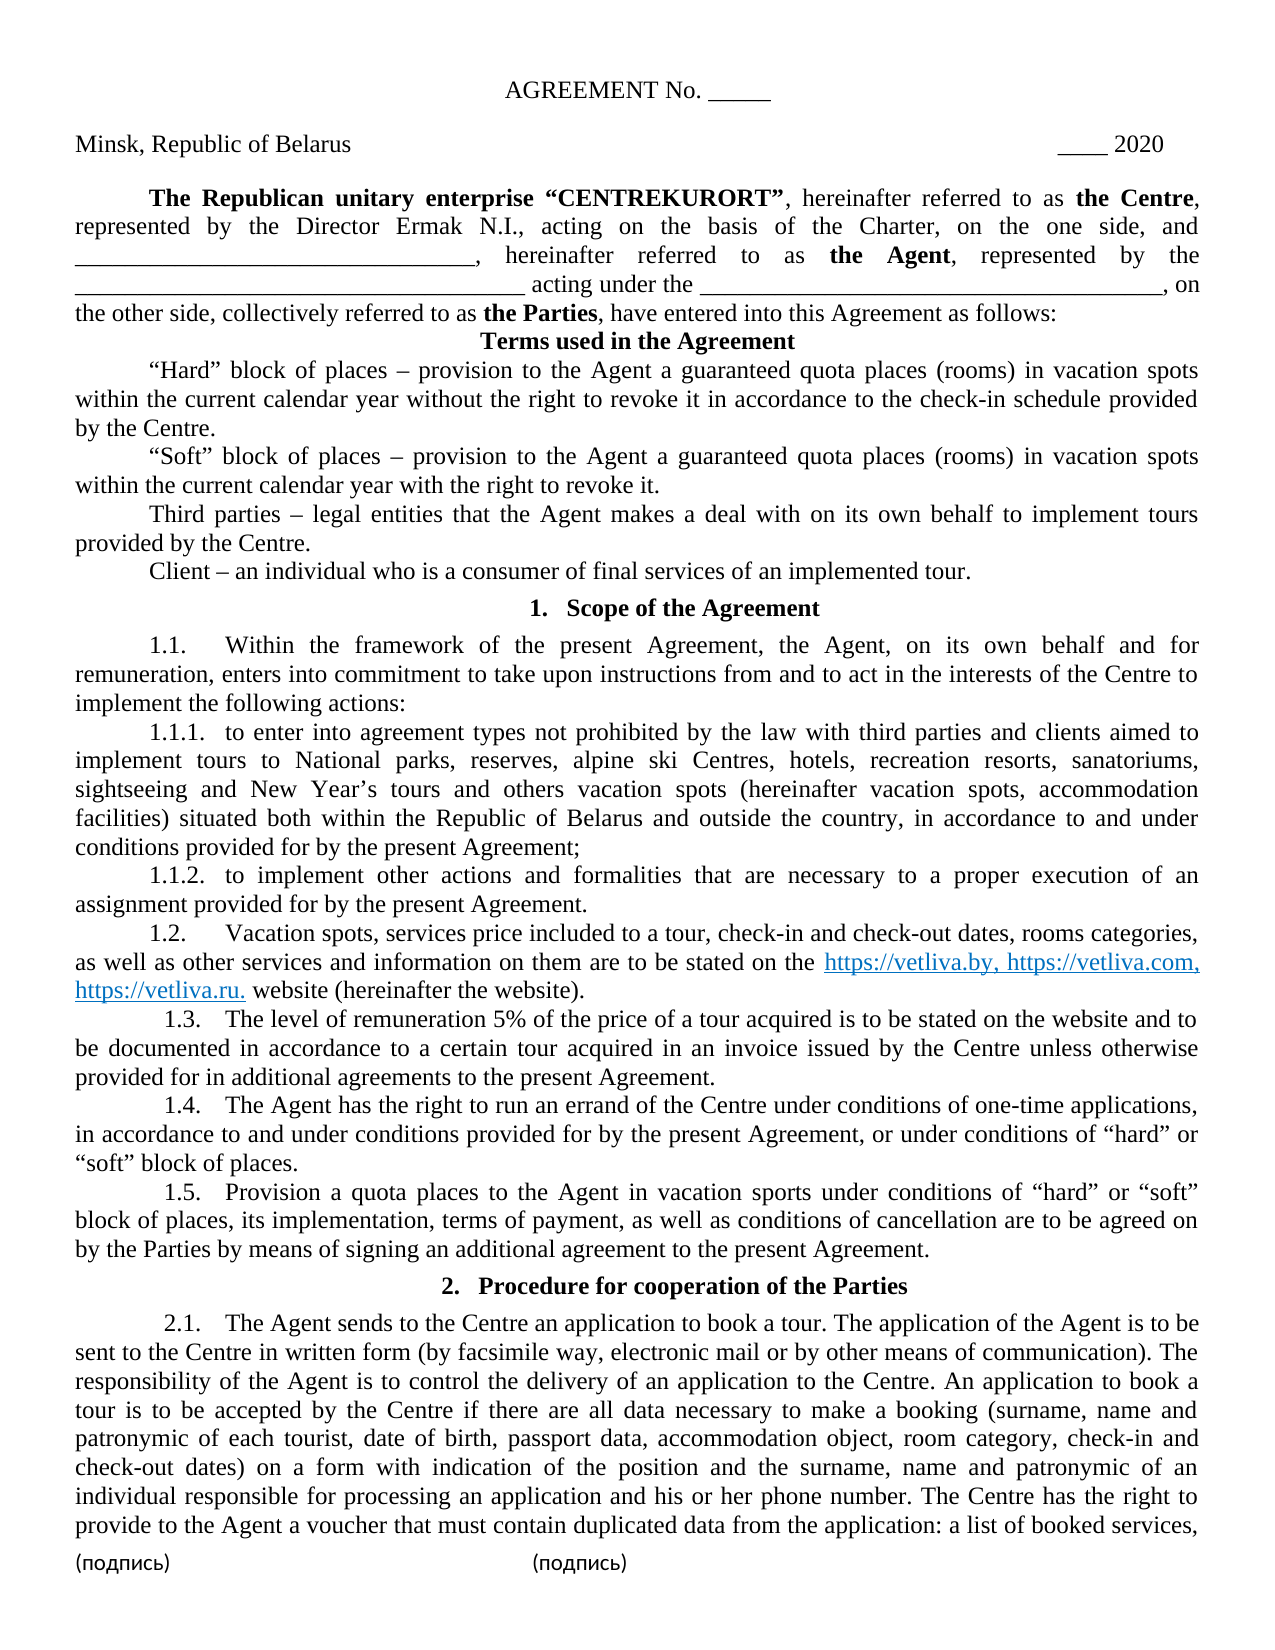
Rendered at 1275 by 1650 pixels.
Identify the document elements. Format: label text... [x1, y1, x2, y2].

list The Agent has the right to run an errand of the Centre under conditions of one-time applications, in accordance to and under conditions provided for by the present Agreement, or under conditions of “hard” or “soft” block of places. [75, 1091, 1200, 1177]
text AGREEMENT No. _____ [75, 75, 1200, 104]
list Provision a quota places to the Agent in vacation sports under conditions of “hard” or “soft” block of places, its implementation, terms of payment, as well as conditions of cancellation are to be agreed on by the Parties by means of signing an additional agreement to the present Agreement. [75, 1177, 1200, 1263]
text Terms used in the Agreement [75, 326, 1200, 355]
list Vacation spots, services price included to a tour, check-in and check-out dates, rooms categories, as well as other services and information on them are to be stated on the https://vetliva.by, https://vetliva.com, https://vetliva.ru. website (hereinafter the website). [75, 918, 1200, 1004]
text Client – an individual who is a consumer of final services of an implemented tour. [75, 556, 1200, 585]
list to implement other actions and formalities that are necessary to a proper execution of an assignment provided for by the present Agreement. [75, 861, 1200, 918]
text Third parties – legal entities that the Agent makes a deal with on its own behalf to implement tours provided by the Centre. [75, 499, 1200, 556]
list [75, 1308, 1200, 1538]
text The Republican unitary enterprise “CENTREKURORT”, hereinafter referred to as the Centre, represented by the Director Ermak N.I., acting on the basis of the Charter, on the one side, and ________________________________, hereinafter referred to as the Agent, represented by the ____________________________________ acting under the _____________________________________, on the other side, collectively referred to as the Parties, have entered into this Agreement as follows: [75, 183, 1200, 326]
text “Soft” block of places – provision to the Agent a guaranteed quota places (rooms) in vacation spots within the current calendar year with the right to revoke it. [75, 441, 1200, 499]
text “Hard” block of places – provision to the Agent a guaranteed quota places (rooms) in vacation spots within the current calendar year without the right to revoke it in accordance to the check-in schedule provided by the Centre. [75, 355, 1200, 441]
list Scope of the Agreement [149, 593, 1200, 622]
list to enter into agreement types not prohibited by the law with third parties and clients aimed to implement tours to National parks, reserves, alpine ski Centres, hotels, recreation resorts, sanatoriums, sightseeing and New Year’s tours and others vacation spots (hereinafter vacation spots, accommodation facilities) situated both within the Republic of Belarus and outside the country, in accordance to and under conditions provided for by the present Agreement; [75, 717, 1200, 861]
text Minsk, Republic of Belarus ____ 2020 [75, 129, 1200, 158]
list The level of remuneration 5% of the price of a tour acquired is to be stated on the website and to be documented in accordance to a certain tour acquired in an invoice issued by the Centre unless otherwise provided for in additional agreements to the present Agreement. [75, 1004, 1200, 1091]
list Within the framework of the present Agreement, the Agent, on its own behalf and for remuneration, enters into commitment to take upon instructions from and to act in the interests of the Centre to implement the following actions: [75, 631, 1200, 717]
list Procedure for cooperation of the Parties [149, 1271, 1200, 1300]
